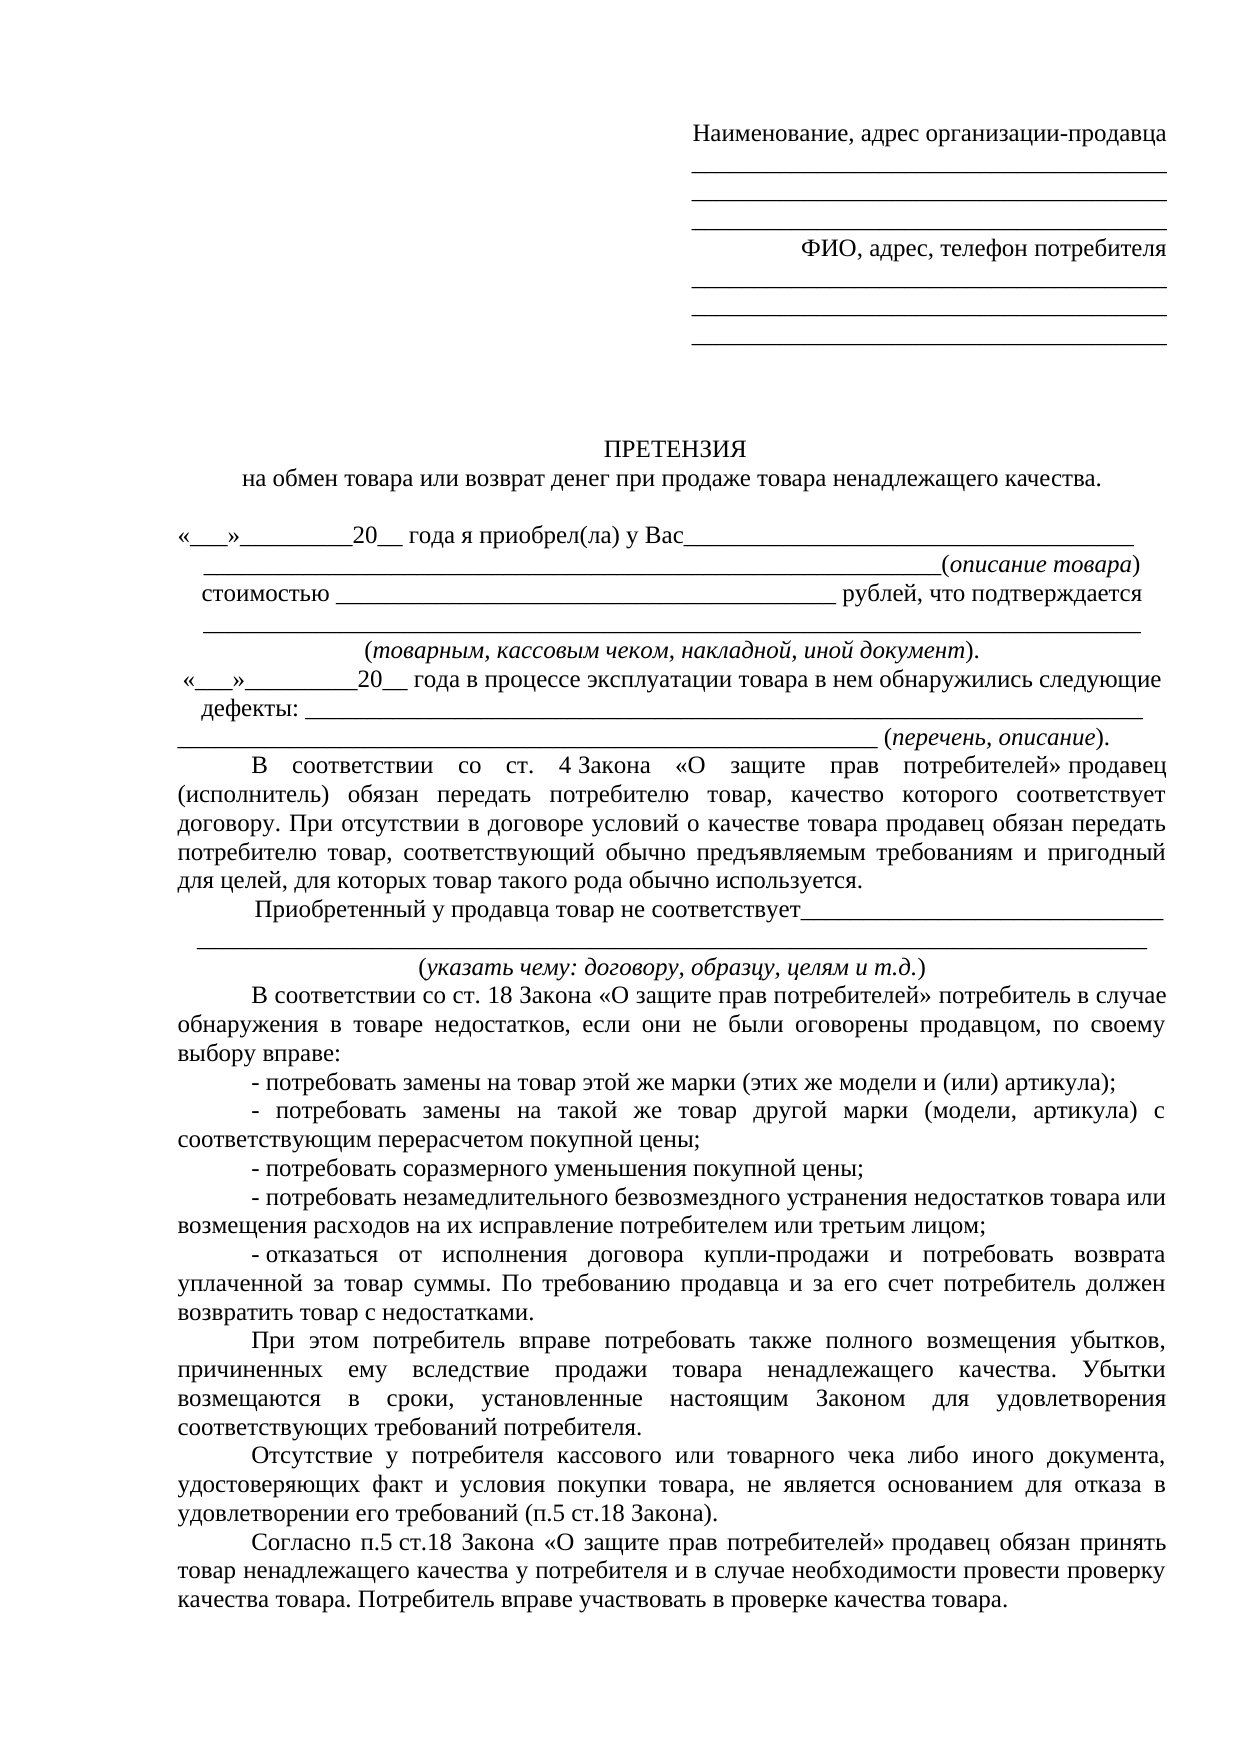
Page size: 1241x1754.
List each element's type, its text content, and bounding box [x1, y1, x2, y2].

text В соответствии со ст. 4 Закона «О защите прав потребителей» продавец (исполнитель) обязан передать потребителю товар, качество которого соответствует договору. При отсутствии в договоре условий о качестве товара продавец обязан передать потребителю товар, соответствующий обычно предъявляемым требованиям и пригодный для целей, для которых товар такого рода обычно используется. [177, 751, 1167, 894]
text ________________________________________________________ (перечень, описание). [177, 722, 1167, 751]
text - отказаться от исполнения договора купли-продажи и потребовать возврата уплаченной за товар суммы. По требованию продавца и за его счет потребитель должен возвратить товар с недостатками. [177, 1239, 1167, 1326]
text ФИО, адрес, телефон потребителя ______________________________________ ______________________________________ [177, 233, 1167, 319]
text на обмен товара или возврат денег при продаже товара ненадлежащего качества. [177, 463, 1167, 492]
text Наименование, адрес организации-продавца [177, 118, 1167, 147]
text - потребовать соразмерного уменьшения покупной цены; [177, 1153, 1167, 1182]
text ______________________________________ ______________________________________ [177, 147, 1167, 204]
text «___»_________20__ года я приобрел(ла) у Вас____________________________________ [177, 521, 1167, 549]
text ___________________________________________________________(описание товара) стоимостью ________________________________________ рублей, что подтверждается ___________________________________________________________________________(товарным, кассовым чеком, накладной, иной документ). «___»_________20__ года в процессе эксплуатации товара в нем обнаружились следующие дефекты: ___________________________________________________________________ [177, 549, 1167, 722]
text - потребовать замены на такой же товар другой марки (модели, артикула) с соответствующим перерасчетом покупной цены; [177, 1096, 1167, 1153]
text Отсутствие у потребителя кассового или товарного чека либо иного документа, удостоверяющих факт и условия покупки товара, не является основанием для отказа в удовлетворении его требований (п.5 ст.18 Закона). [177, 1441, 1167, 1527]
text При этом потребитель вправе потребовать также полного возмещения убытков, причиненных ему вследствие продажи товара ненадлежащего качества. Убытки возмещаются в сроки, установленные настоящим Законом для удовлетворения соответствующих требований потребителя. [177, 1326, 1167, 1441]
text ______________________________________ [177, 319, 1167, 348]
text - потребовать замены на товар этой же марки (этих же модели и (или) артикула); [177, 1067, 1167, 1096]
text ПРЕТЕНЗИЯ [177, 434, 1167, 463]
text ______________________________________ [177, 204, 1167, 233]
text Согласно п.5 ст.18 Закона «О защите прав потребителей» продавец обязан принять товар ненадлежащего качества у потребителя и в случае необходимости провести проверку качества товара. Потребитель вправе участвовать в проверке качества товара. [177, 1527, 1167, 1613]
text Приобретенный у продавца товар не соответствует_____________________________ ____________________________________________________________________________ (указать чему: договору, образцу, целям и т.д.) [177, 894, 1167, 981]
text В соответствии со ст. 18 Закона «О защите прав потребителей» потребитель в случае обнаружения в товаре недостатков, если они не были оговорены продавцом, по своему выбору вправе: [177, 981, 1167, 1067]
text - потребовать незамедлительного безвозмездного устранения недостатков товара или возмещения расходов на их исправление потребителем или третьим лицом; [177, 1182, 1167, 1239]
